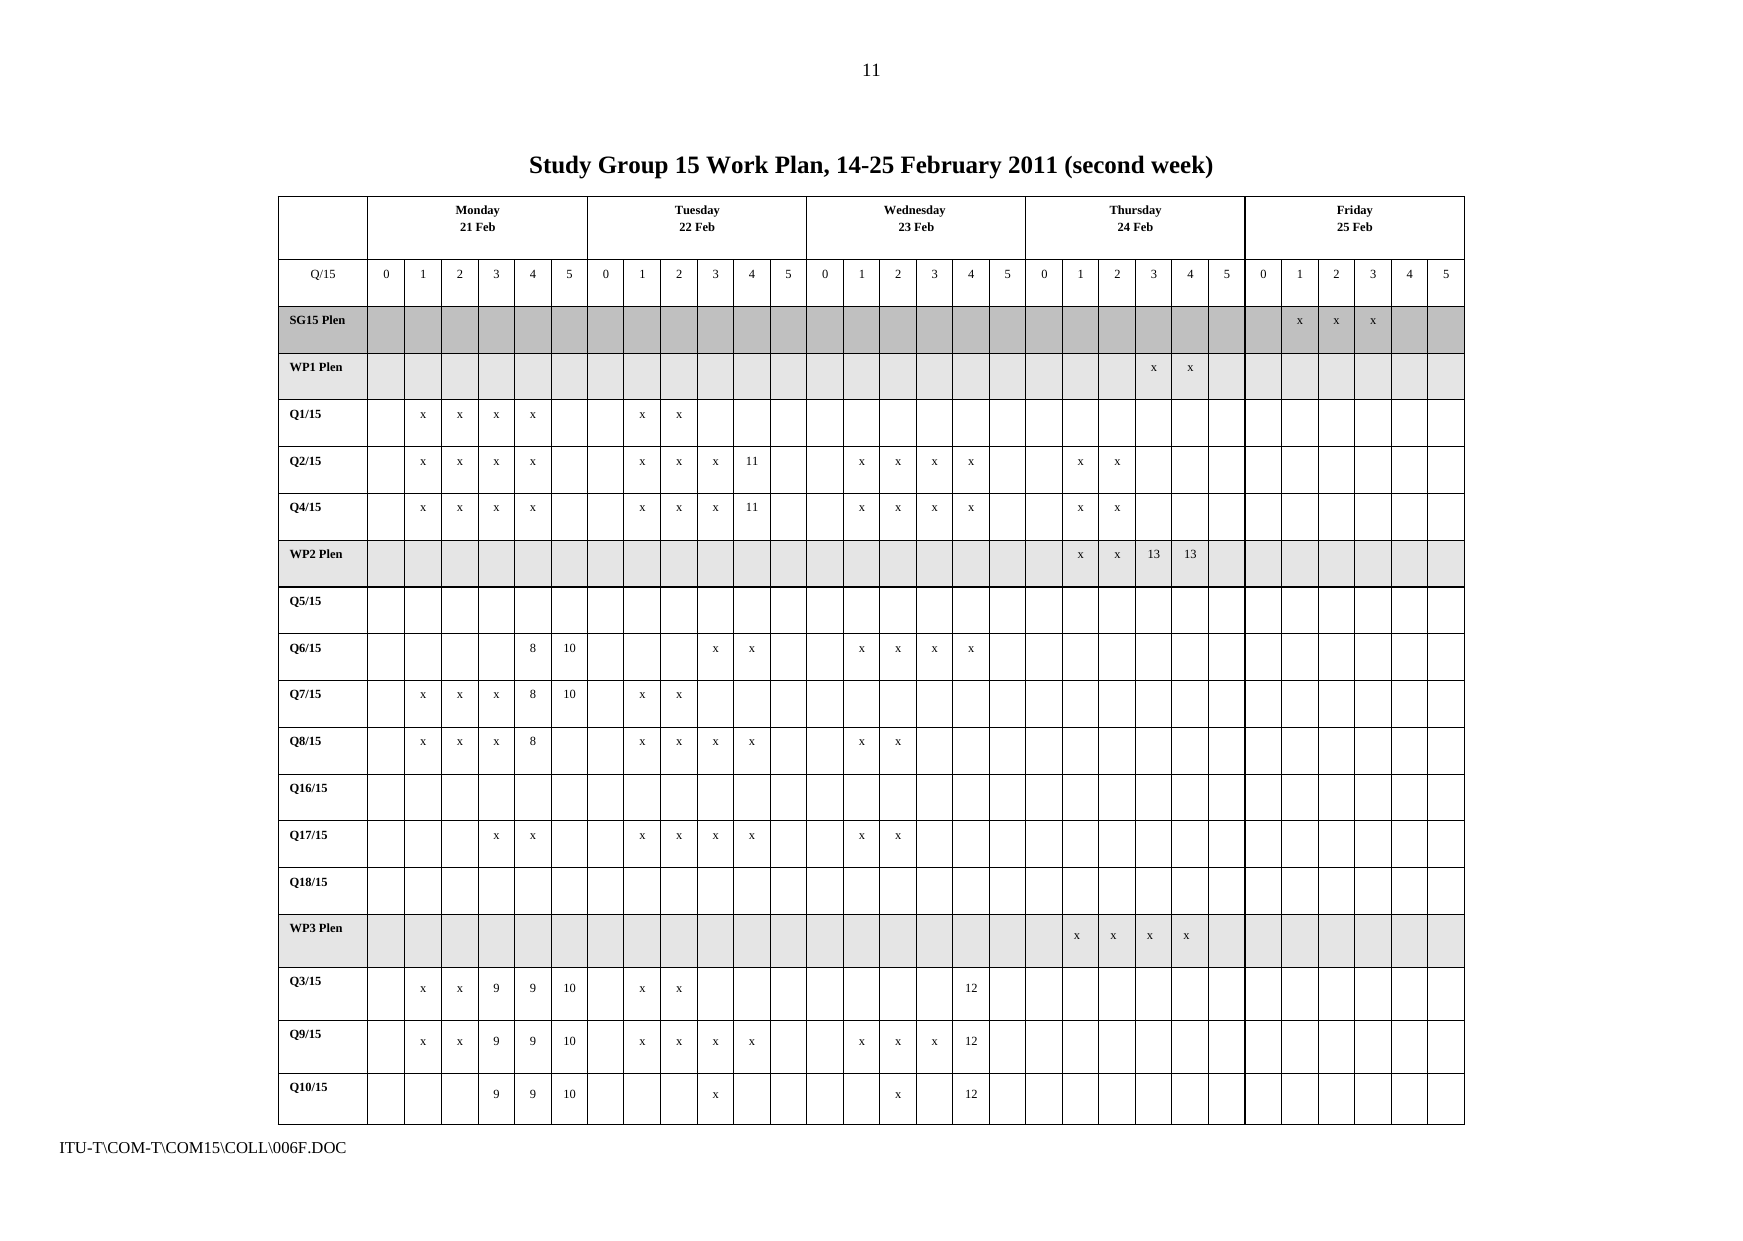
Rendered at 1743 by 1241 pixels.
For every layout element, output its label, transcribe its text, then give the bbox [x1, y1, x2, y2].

table_cell [1319, 1021, 1354, 1073]
table_cell [1319, 821, 1354, 867]
table_cell [368, 821, 404, 867]
table_cell [368, 588, 404, 633]
table_cell [1392, 775, 1427, 820]
table_cell [807, 775, 843, 820]
table_cell [552, 307, 587, 353]
table_cell [1282, 1021, 1318, 1073]
table_cell [880, 915, 916, 967]
table_cell x [844, 728, 879, 773]
table_cell 0 [368, 260, 404, 306]
table_cell 12 [953, 968, 989, 1020]
table_cell [1355, 447, 1391, 493]
table_cell [1319, 494, 1354, 540]
table_cell [1063, 728, 1098, 773]
table_cell [515, 915, 551, 967]
table_cell [771, 915, 806, 967]
table_cell [990, 915, 1025, 967]
table_header Friday 25 Feb [1246, 197, 1464, 259]
table_cell [405, 775, 441, 820]
table_cell [953, 868, 989, 914]
table_cell [1209, 968, 1244, 1020]
table_cell [1319, 968, 1354, 1020]
table_cell [844, 588, 879, 633]
table_cell 8 [515, 728, 551, 773]
table_cell [917, 728, 952, 773]
table_cell [1319, 775, 1354, 820]
table_cell 1 [624, 260, 660, 306]
table_cell [588, 868, 623, 914]
table_cell [953, 821, 989, 867]
table_cell [405, 588, 441, 633]
table_cell [1136, 1074, 1171, 1124]
table_cell [807, 821, 843, 867]
table_cell [1099, 634, 1135, 680]
table_cell [1026, 588, 1062, 633]
table_cell [661, 354, 697, 399]
table_cell [1246, 588, 1281, 633]
table_cell [368, 868, 404, 914]
table_cell x [698, 634, 733, 680]
table_cell [953, 307, 989, 353]
table_cell [552, 494, 587, 540]
table_cell 12 [953, 1074, 989, 1124]
table_cell [734, 968, 770, 1020]
table_cell [1392, 728, 1427, 773]
table_cell x [1063, 447, 1098, 493]
table_cell [1209, 1074, 1244, 1124]
table_cell [844, 307, 879, 353]
table_cell x [698, 1074, 733, 1124]
table_cell [953, 728, 989, 773]
table_cell [1392, 354, 1427, 399]
table_cell [552, 541, 587, 586]
table_cell [1319, 541, 1354, 586]
table_cell [1246, 681, 1281, 727]
table_cell [953, 541, 989, 586]
table_cell [771, 307, 806, 353]
table_cell [990, 868, 1025, 914]
table_cell [807, 915, 843, 967]
table_cell [771, 728, 806, 773]
table_cell [1136, 681, 1171, 727]
table_cell [1392, 494, 1427, 540]
table_cell [698, 541, 733, 586]
table_cell [624, 634, 660, 680]
table_cell [368, 1074, 404, 1124]
table_cell [368, 400, 404, 446]
table_cell [588, 588, 623, 633]
table_cell x [880, 821, 916, 867]
table_cell [1063, 400, 1098, 446]
table_cell [588, 821, 623, 867]
table_cell 4 [515, 260, 551, 306]
table_cell x [1319, 307, 1354, 353]
table_cell x [479, 400, 514, 446]
table_cell WP2 Plen [279, 541, 367, 586]
table_cell [442, 307, 478, 353]
table_cell [917, 1074, 952, 1124]
table_cell [771, 541, 806, 586]
table_cell [552, 821, 587, 867]
table_cell Q6/15 [279, 634, 367, 680]
table_cell [1282, 868, 1318, 914]
table_cell [1172, 307, 1208, 353]
table_cell [1209, 541, 1244, 586]
table_cell [734, 400, 770, 446]
table_cell [1063, 1074, 1098, 1124]
table_cell x [734, 728, 770, 773]
table_cell Q3/15 [279, 968, 367, 1020]
table_cell [1428, 968, 1464, 1020]
table_cell [1063, 681, 1098, 727]
table_cell [807, 307, 843, 353]
table_cell [917, 821, 952, 867]
table_cell [698, 681, 733, 727]
table_cell [552, 588, 587, 633]
table_cell [990, 354, 1025, 399]
table_cell [624, 775, 660, 820]
table_cell [1099, 681, 1135, 727]
table_cell [1428, 354, 1464, 399]
table_cell [1099, 821, 1135, 867]
table_cell [1136, 588, 1171, 633]
table_cell [1099, 1021, 1135, 1073]
table_cell [624, 915, 660, 967]
table_cell x [917, 634, 952, 680]
table_cell [1099, 775, 1135, 820]
table_cell [807, 354, 843, 399]
table_cell [588, 915, 623, 967]
table_cell x [698, 494, 733, 540]
table_cell [1136, 821, 1171, 867]
table_cell [515, 541, 551, 586]
table_cell [515, 588, 551, 633]
table_cell Q9/15 [279, 1021, 367, 1073]
table_cell Q5/15 [279, 588, 367, 633]
table_cell [1355, 728, 1391, 773]
table_cell [990, 1021, 1025, 1073]
table_cell [844, 354, 879, 399]
table_cell [953, 915, 989, 967]
table_cell 1 [1282, 260, 1318, 306]
table_cell [479, 775, 514, 820]
table_cell [661, 307, 697, 353]
table_cell 2 [880, 260, 916, 306]
table_cell 2 [1099, 260, 1135, 306]
table_cell [1172, 400, 1208, 446]
table_cell [771, 354, 806, 399]
table_cell x [442, 1021, 478, 1073]
table_cell [807, 1074, 843, 1124]
table_cell [1282, 494, 1318, 540]
table_cell [1099, 868, 1135, 914]
table_cell [1428, 447, 1464, 493]
table_cell x [661, 728, 697, 773]
table_cell x [698, 821, 733, 867]
table_cell [1392, 1021, 1427, 1073]
table_cell [368, 307, 404, 353]
table_cell [1209, 588, 1244, 633]
table_cell [661, 775, 697, 820]
table_cell [1355, 588, 1391, 633]
table_cell x [1172, 354, 1208, 399]
table_cell [1282, 400, 1318, 446]
table_cell [1246, 915, 1281, 967]
table_cell [479, 354, 514, 399]
table_cell [990, 728, 1025, 773]
table_cell 5 [771, 260, 806, 306]
table_cell [698, 400, 733, 446]
table_cell [1026, 821, 1062, 867]
table_cell [1319, 447, 1354, 493]
table_cell [1246, 494, 1281, 540]
table_cell [1136, 1021, 1171, 1073]
table_cell x [624, 728, 660, 773]
table_cell [1026, 400, 1062, 446]
table_cell 9 [479, 1021, 514, 1073]
table_cell [1172, 447, 1208, 493]
table_cell [1355, 541, 1391, 586]
table_cell x [624, 494, 660, 540]
table_cell [698, 968, 733, 1020]
table_cell [588, 354, 623, 399]
table_cell [880, 868, 916, 914]
table_cell [1392, 915, 1427, 967]
table_cell 13 [1136, 541, 1171, 586]
table_cell x [515, 821, 551, 867]
table_header Thursday 24 Feb [1026, 197, 1244, 259]
table_cell [624, 354, 660, 399]
table_cell 1 [1063, 260, 1098, 306]
table_cell [1172, 1074, 1208, 1124]
table_cell [552, 354, 587, 399]
table_cell [1282, 821, 1318, 867]
table_cell [807, 868, 843, 914]
table_cell [405, 354, 441, 399]
table_cell x [1099, 915, 1135, 967]
table_cell [405, 915, 441, 967]
table_cell [1099, 1074, 1135, 1124]
table_cell 3 [1136, 260, 1171, 306]
table_cell [917, 915, 952, 967]
table_cell [661, 915, 697, 967]
table_cell [734, 1074, 770, 1124]
table_cell 10 [552, 1021, 587, 1073]
table_cell 13 [1172, 541, 1208, 586]
table_cell [368, 634, 404, 680]
table_cell [880, 681, 916, 727]
table_cell [368, 1021, 404, 1073]
table_cell [990, 541, 1025, 586]
table_cell x [661, 1021, 697, 1073]
table_cell x [1172, 915, 1208, 967]
table_cell 0 [807, 260, 843, 306]
table_cell [588, 728, 623, 773]
table_cell [807, 400, 843, 446]
table_cell [1319, 588, 1354, 633]
table_cell [1026, 494, 1062, 540]
table_header Tuesday 22 Feb [588, 197, 806, 259]
table_cell x [624, 821, 660, 867]
table_cell [1172, 681, 1208, 727]
table_cell [552, 915, 587, 967]
table_cell [1392, 681, 1427, 727]
table_cell [734, 588, 770, 633]
table_cell x [880, 1021, 916, 1073]
table_cell [1355, 1074, 1391, 1124]
table_cell [1026, 1021, 1062, 1073]
table_cell [368, 915, 404, 967]
table_cell [698, 354, 733, 399]
table_header Wednesday 23 Feb [807, 197, 1025, 259]
table_cell [1026, 681, 1062, 727]
table_cell [1246, 447, 1281, 493]
table_cell 9 [515, 1021, 551, 1073]
table_cell [479, 588, 514, 633]
table_cell x [1355, 307, 1391, 353]
table_cell [917, 541, 952, 586]
table_cell [588, 634, 623, 680]
table_cell [442, 821, 478, 867]
table_cell [1172, 821, 1208, 867]
table_cell x [953, 447, 989, 493]
table_cell x [880, 728, 916, 773]
table_cell [1282, 634, 1318, 680]
table_cell x [405, 1021, 441, 1073]
table_cell x [442, 400, 478, 446]
table_cell [1099, 307, 1135, 353]
table_cell [1172, 1021, 1208, 1073]
table_cell [1136, 968, 1171, 1020]
table_cell x [479, 447, 514, 493]
table_cell [588, 775, 623, 820]
table_cell [1136, 728, 1171, 773]
table_cell [1319, 728, 1354, 773]
table_cell [917, 968, 952, 1020]
table_cell [734, 354, 770, 399]
table_cell [442, 775, 478, 820]
table_cell [990, 775, 1025, 820]
table_cell [1136, 634, 1171, 680]
table_cell [1136, 775, 1171, 820]
table_cell [1428, 915, 1464, 967]
table_cell [515, 868, 551, 914]
table_cell [1282, 915, 1318, 967]
table_cell x [479, 494, 514, 540]
table_cell [1282, 354, 1318, 399]
table_cell [368, 447, 404, 493]
table_cell [844, 400, 879, 446]
table_cell x [844, 634, 879, 680]
table_cell [1428, 307, 1464, 353]
table_cell [405, 1074, 441, 1124]
table_cell [1392, 307, 1427, 353]
table_cell [368, 541, 404, 586]
table_cell [1026, 307, 1062, 353]
table_cell [917, 775, 952, 820]
table_cell 12 [953, 1021, 989, 1073]
table_cell [1246, 1074, 1281, 1124]
table_cell [1099, 400, 1135, 446]
table_cell [771, 447, 806, 493]
table_cell [479, 634, 514, 680]
table_cell [1099, 968, 1135, 1020]
table_cell [1246, 775, 1281, 820]
table_cell x [1282, 307, 1318, 353]
table_cell [807, 588, 843, 633]
table_cell [1026, 775, 1062, 820]
table_cell [1209, 494, 1244, 540]
table_cell [1282, 1074, 1318, 1124]
table_cell [734, 915, 770, 967]
table_cell [624, 868, 660, 914]
table_cell [1392, 541, 1427, 586]
table_cell 4 [1392, 260, 1427, 306]
table_cell [1355, 494, 1391, 540]
table_header Monday 21 Feb [368, 197, 587, 259]
table_cell [1392, 634, 1427, 680]
table_cell x [479, 728, 514, 773]
table_cell Q2/15 [279, 447, 367, 493]
table_cell [624, 307, 660, 353]
table_cell [588, 541, 623, 586]
table_cell 10 [552, 634, 587, 680]
table_cell [990, 681, 1025, 727]
table_cell 4 [1172, 260, 1208, 306]
table_cell [1209, 775, 1244, 820]
table_cell [1172, 728, 1208, 773]
table_cell [1355, 681, 1391, 727]
table_cell [698, 775, 733, 820]
table_cell x [1099, 447, 1135, 493]
table_cell [1246, 354, 1281, 399]
table_cell x [624, 681, 660, 727]
table_cell [807, 728, 843, 773]
table_cell [1209, 1021, 1244, 1073]
table_cell [1209, 447, 1244, 493]
table_cell [1063, 775, 1098, 820]
table_cell [1355, 915, 1391, 967]
table_cell [1355, 634, 1391, 680]
table_cell 2 [661, 260, 697, 306]
table_cell SG15 Plen [279, 307, 367, 353]
table_cell [807, 681, 843, 727]
table_cell [588, 1074, 623, 1124]
table_cell x [698, 447, 733, 493]
table_cell x [880, 447, 916, 493]
table_cell x [479, 821, 514, 867]
table_cell 9 [479, 968, 514, 1020]
table_cell [1026, 915, 1062, 967]
table_cell [368, 354, 404, 399]
table_cell [1136, 494, 1171, 540]
table_cell Q4/15 [279, 494, 367, 540]
table_cell [442, 634, 478, 680]
table_cell [1282, 968, 1318, 1020]
table_cell x [698, 728, 733, 773]
table_cell x [844, 1021, 879, 1073]
table_cell x [661, 968, 697, 1020]
table_cell [442, 354, 478, 399]
table_cell [1428, 634, 1464, 680]
table_cell WP3 Plen [279, 915, 367, 967]
table_cell [1209, 354, 1244, 399]
table_cell x [624, 400, 660, 446]
table_cell x [880, 1074, 916, 1124]
table_cell [1355, 400, 1391, 446]
table_cell [1063, 307, 1098, 353]
table_cell 4 [734, 260, 770, 306]
table_cell [479, 541, 514, 586]
table_cell [1355, 775, 1391, 820]
table_cell x [734, 634, 770, 680]
table_cell [1246, 634, 1281, 680]
table_cell [515, 354, 551, 399]
table_cell [1392, 1074, 1427, 1124]
table_cell [1172, 868, 1208, 914]
table_cell [1282, 728, 1318, 773]
table_cell x [1136, 915, 1171, 967]
table_cell [1319, 1074, 1354, 1124]
table_cell x [624, 447, 660, 493]
table_cell [1063, 634, 1098, 680]
table_cell [1428, 681, 1464, 727]
table_cell [1209, 400, 1244, 446]
table_cell [917, 588, 952, 633]
table_cell Q1/15 [279, 400, 367, 446]
table_cell [771, 968, 806, 1020]
table_cell [698, 868, 733, 914]
table_cell [880, 307, 916, 353]
table_cell [1099, 354, 1135, 399]
table_cell 11 [734, 447, 770, 493]
table_cell [807, 541, 843, 586]
table_cell [990, 968, 1025, 1020]
table_cell [1172, 588, 1208, 633]
table_cell [953, 775, 989, 820]
table_cell [588, 400, 623, 446]
table_cell [405, 868, 441, 914]
table_cell [990, 400, 1025, 446]
table_cell [771, 821, 806, 867]
table_cell [368, 494, 404, 540]
table_cell [588, 447, 623, 493]
table_cell x [515, 447, 551, 493]
table_cell [1063, 354, 1098, 399]
table_cell x [405, 728, 441, 773]
table_cell [368, 728, 404, 773]
table_cell [771, 775, 806, 820]
table_cell [1319, 354, 1354, 399]
table_cell Q7/15 [279, 681, 367, 727]
table_cell [1063, 968, 1098, 1020]
table_cell 10 [552, 1074, 587, 1124]
table_cell [1246, 968, 1281, 1020]
table_cell [1355, 868, 1391, 914]
table_cell [442, 588, 478, 633]
table_cell [442, 541, 478, 586]
table_cell [624, 588, 660, 633]
table_cell x [917, 494, 952, 540]
table_cell [807, 968, 843, 1020]
table_cell [368, 968, 404, 1020]
table_cell [1172, 494, 1208, 540]
table_cell [990, 821, 1025, 867]
table_cell 0 [1246, 260, 1281, 306]
table_cell [698, 588, 733, 633]
table_cell 0 [1026, 260, 1062, 306]
table_cell [588, 1021, 623, 1073]
table_cell [1282, 541, 1318, 586]
table_cell [771, 1021, 806, 1073]
table_cell 3 [1355, 260, 1391, 306]
table_cell x [844, 494, 879, 540]
table_cell [1063, 868, 1098, 914]
table_cell [552, 868, 587, 914]
table_cell 8 [515, 634, 551, 680]
table_cell [1428, 541, 1464, 586]
table_cell [1319, 868, 1354, 914]
table_cell Q18/15 [279, 868, 367, 914]
table_cell [661, 634, 697, 680]
table_cell [624, 541, 660, 586]
table_header [279, 197, 367, 259]
table_cell [405, 821, 441, 867]
table_cell [1136, 400, 1171, 446]
table_cell [1428, 400, 1464, 446]
table_cell [844, 775, 879, 820]
table_cell [771, 681, 806, 727]
table_cell [880, 541, 916, 586]
table_cell [844, 541, 879, 586]
table_cell [1246, 728, 1281, 773]
table_cell 9 [515, 1074, 551, 1124]
table_cell [405, 541, 441, 586]
table_cell [880, 775, 916, 820]
table_cell x [880, 634, 916, 680]
table_cell [990, 1074, 1025, 1124]
table_cell [442, 868, 478, 914]
table_cell WP1 Plen [279, 354, 367, 399]
table_cell 3 [917, 260, 952, 306]
table_cell [771, 400, 806, 446]
table_cell [1428, 728, 1464, 773]
table_cell 10 [552, 968, 587, 1020]
table_cell 9 [479, 1074, 514, 1124]
table_cell [1099, 588, 1135, 633]
table_cell x [844, 821, 879, 867]
table_cell x [1099, 494, 1135, 540]
table_cell [405, 307, 441, 353]
table_cell [990, 588, 1025, 633]
table_cell [1246, 541, 1281, 586]
table_cell x [405, 681, 441, 727]
table_cell [515, 775, 551, 820]
table_cell [771, 634, 806, 680]
table_cell [1209, 634, 1244, 680]
table_cell x [880, 494, 916, 540]
table_cell x [734, 1021, 770, 1073]
table_cell [1172, 634, 1208, 680]
table_cell x [442, 728, 478, 773]
table_cell 1 [405, 260, 441, 306]
table_cell [1209, 681, 1244, 727]
table_cell x [405, 447, 441, 493]
table_cell [807, 447, 843, 493]
table_cell [1063, 588, 1098, 633]
table_cell [552, 400, 587, 446]
table_cell [1136, 868, 1171, 914]
table_cell [953, 354, 989, 399]
table_cell [807, 494, 843, 540]
table_cell x [917, 1021, 952, 1073]
table_cell [552, 728, 587, 773]
table_cell 2 [1319, 260, 1354, 306]
table_cell [552, 775, 587, 820]
table_cell [661, 868, 697, 914]
table_cell x [405, 968, 441, 1020]
table_cell [1319, 681, 1354, 727]
table_cell [698, 307, 733, 353]
table_cell x [1063, 541, 1098, 586]
table_cell x [661, 494, 697, 540]
table_cell [917, 307, 952, 353]
table_cell [368, 775, 404, 820]
table_cell [1209, 821, 1244, 867]
table_cell [917, 681, 952, 727]
table_cell [844, 681, 879, 727]
table_cell 5 [1209, 260, 1244, 306]
table_cell [1428, 821, 1464, 867]
table_cell Q10/15 [279, 1074, 367, 1124]
table_cell x [515, 494, 551, 540]
table_cell x [515, 400, 551, 446]
table_cell [368, 681, 404, 727]
table_cell [1319, 400, 1354, 446]
table_cell [1355, 354, 1391, 399]
table_cell [1319, 915, 1354, 967]
table_cell [1026, 634, 1062, 680]
table_cell [1209, 868, 1244, 914]
table_cell [1355, 1021, 1391, 1073]
table_cell x [661, 447, 697, 493]
table_cell [1282, 588, 1318, 633]
table_cell [1392, 968, 1427, 1020]
table_cell x [953, 494, 989, 540]
table_cell [588, 968, 623, 1020]
table_cell [1026, 447, 1062, 493]
table_cell [734, 868, 770, 914]
table_cell 9 [515, 968, 551, 1020]
table_cell [405, 634, 441, 680]
table_cell [1246, 400, 1281, 446]
table_cell [1428, 1021, 1464, 1073]
table_cell x [1063, 494, 1098, 540]
table_cell [953, 681, 989, 727]
table_cell x [734, 821, 770, 867]
table_cell [880, 968, 916, 1020]
table_cell [442, 1074, 478, 1124]
table_cell [844, 915, 879, 967]
table_cell [807, 634, 843, 680]
table_cell [771, 588, 806, 633]
table_cell [1246, 821, 1281, 867]
table_cell [771, 1074, 806, 1124]
table_cell x [1063, 915, 1098, 967]
table_cell [771, 494, 806, 540]
table_cell [1319, 634, 1354, 680]
table_cell x [479, 681, 514, 727]
table_cell [880, 400, 916, 446]
table_cell x [405, 400, 441, 446]
table_cell x [953, 634, 989, 680]
table_cell [1136, 307, 1171, 353]
table_cell 5 [1428, 260, 1464, 306]
table_cell [1392, 821, 1427, 867]
table_cell [1063, 1021, 1098, 1073]
table_cell Q8/15 [279, 728, 367, 773]
table_cell 3 [479, 260, 514, 306]
table_cell x [442, 681, 478, 727]
table_cell [1392, 868, 1427, 914]
table_cell 11 [734, 494, 770, 540]
table_cell [734, 681, 770, 727]
table_cell [1428, 868, 1464, 914]
table_cell [624, 1074, 660, 1124]
table_cell [1246, 307, 1281, 353]
table_cell 2 [442, 260, 478, 306]
table_cell [990, 447, 1025, 493]
table_cell x [661, 681, 697, 727]
table_cell [844, 968, 879, 1020]
table_cell [1428, 494, 1464, 540]
table_cell [515, 307, 551, 353]
table_cell [1026, 1074, 1062, 1124]
table_cell [917, 400, 952, 446]
table_cell [1246, 868, 1281, 914]
table_cell [1282, 681, 1318, 727]
table_cell [1392, 400, 1427, 446]
title Study Group 15 Work Plan, 14-25 February 2011 (second week) [59, 150, 1683, 179]
table_cell 8 [515, 681, 551, 727]
table_cell 0 [588, 260, 623, 306]
table_cell Q16/15 [279, 775, 367, 820]
table_cell [953, 400, 989, 446]
table_cell x [442, 494, 478, 540]
table_cell x [405, 494, 441, 540]
table_cell 3 [698, 260, 733, 306]
table_cell [844, 868, 879, 914]
table_cell [1136, 447, 1171, 493]
table_cell [1209, 307, 1244, 353]
table_cell [990, 494, 1025, 540]
table_cell [1355, 821, 1391, 867]
table_cell Q/15 [279, 260, 367, 306]
table_cell [698, 915, 733, 967]
table_cell [1428, 588, 1464, 633]
table_cell [661, 588, 697, 633]
table_cell 10 [552, 681, 587, 727]
table_cell [1209, 915, 1244, 967]
table_cell 5 [552, 260, 587, 306]
table_cell x [624, 968, 660, 1020]
table_cell [661, 1074, 697, 1124]
table_cell [1392, 447, 1427, 493]
table_cell [771, 868, 806, 914]
table_cell [844, 1074, 879, 1124]
table_cell x [1136, 354, 1171, 399]
table_cell [1099, 728, 1135, 773]
table_cell [1063, 821, 1098, 867]
table_cell [1026, 968, 1062, 1020]
table_cell x [1099, 541, 1135, 586]
table_cell [807, 1021, 843, 1073]
table_cell [1428, 775, 1464, 820]
table_cell [880, 354, 916, 399]
table_cell [1026, 354, 1062, 399]
table_cell [990, 307, 1025, 353]
table_cell [661, 541, 697, 586]
table_cell [1209, 728, 1244, 773]
table_cell 1 [844, 260, 879, 306]
table_cell [734, 307, 770, 353]
table_cell x [442, 968, 478, 1020]
table_cell x [844, 447, 879, 493]
table_cell [1282, 447, 1318, 493]
table_cell [953, 588, 989, 633]
table_cell [1172, 775, 1208, 820]
table_cell [588, 494, 623, 540]
table_cell [1392, 588, 1427, 633]
table_cell [552, 447, 587, 493]
table_cell Q17/15 [279, 821, 367, 867]
table_cell [1246, 1021, 1281, 1073]
table_cell [1172, 968, 1208, 1020]
table_cell 5 [990, 260, 1025, 306]
table_cell [917, 868, 952, 914]
table_cell [1428, 1074, 1464, 1124]
table_cell [1355, 968, 1391, 1020]
table_cell [734, 775, 770, 820]
table_cell [442, 915, 478, 967]
table_cell [880, 588, 916, 633]
table_cell x [917, 447, 952, 493]
table_cell [479, 868, 514, 914]
table_cell [588, 307, 623, 353]
table_cell x [624, 1021, 660, 1073]
table_cell [479, 915, 514, 967]
table_cell [734, 541, 770, 586]
table_cell [1026, 541, 1062, 586]
table_cell [479, 307, 514, 353]
table_cell x [661, 400, 697, 446]
table_cell [1026, 728, 1062, 773]
table_cell x [661, 821, 697, 867]
table_cell x [442, 447, 478, 493]
table_cell x [698, 1021, 733, 1073]
table_cell 4 [953, 260, 989, 306]
table_cell [990, 634, 1025, 680]
table_cell [588, 681, 623, 727]
table_cell [1282, 775, 1318, 820]
table_cell [917, 354, 952, 399]
table_cell [1026, 868, 1062, 914]
